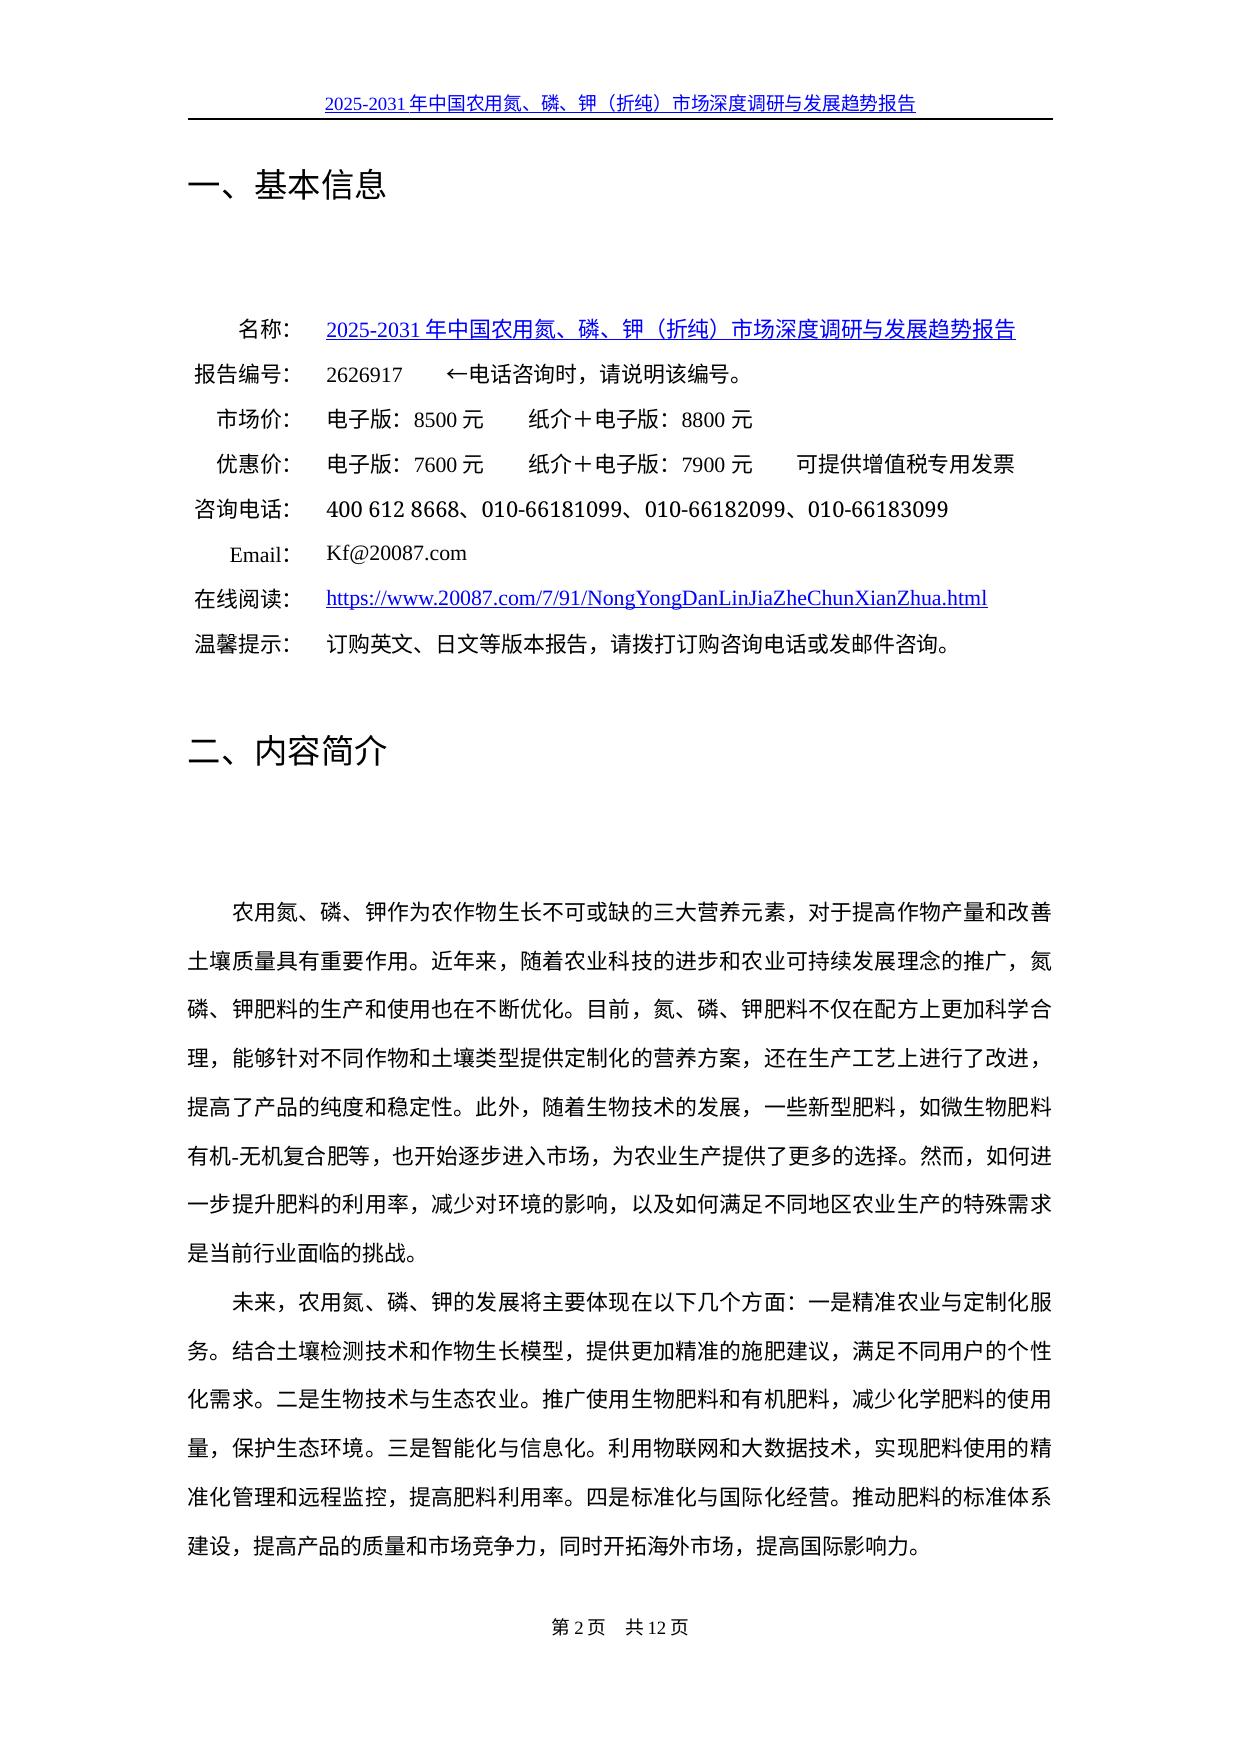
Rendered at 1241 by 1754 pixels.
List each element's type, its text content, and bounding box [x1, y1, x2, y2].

table_cell 订购英文、日文等版本报告，请拨打订购咨询电话或发邮件咨询。 [315, 627, 1073, 672]
table_cell 市场价： [167, 402, 315, 447]
table_cell 优惠价： [167, 447, 315, 492]
table_cell 温馨提示： [167, 627, 315, 672]
table_cell 咨询电话： [167, 492, 315, 537]
table_cell 报告编号： [167, 357, 315, 402]
table_cell 2626917 ←电话咨询时，请说明该编号。 [315, 357, 1073, 402]
table_cell 电子版：8500 元 纸介＋电子版：8800 元 [315, 402, 1073, 447]
table_cell 在线阅读： [167, 582, 315, 627]
title 一、基本信息 [187, 150, 1053, 215]
table_cell 400 612 8668、010-66181099、010-66182099、010-66183099 [315, 492, 1073, 537]
table_cell Email： [167, 537, 315, 582]
table_cell 电子版：7600 元 纸介＋电子版：7900 元 可提供增值税专用发票 [315, 447, 1073, 492]
title 二、内容简介 [187, 717, 1053, 782]
table_header 名称： [167, 312, 315, 357]
table_cell Kf@20087.com [315, 537, 1073, 582]
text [187, 894, 1053, 1561]
table_header 2025-2031年中国农用氮、磷、钾（折纯）市场深度调研与发展趋势报告 [315, 312, 1073, 357]
table_cell [315, 582, 1073, 627]
